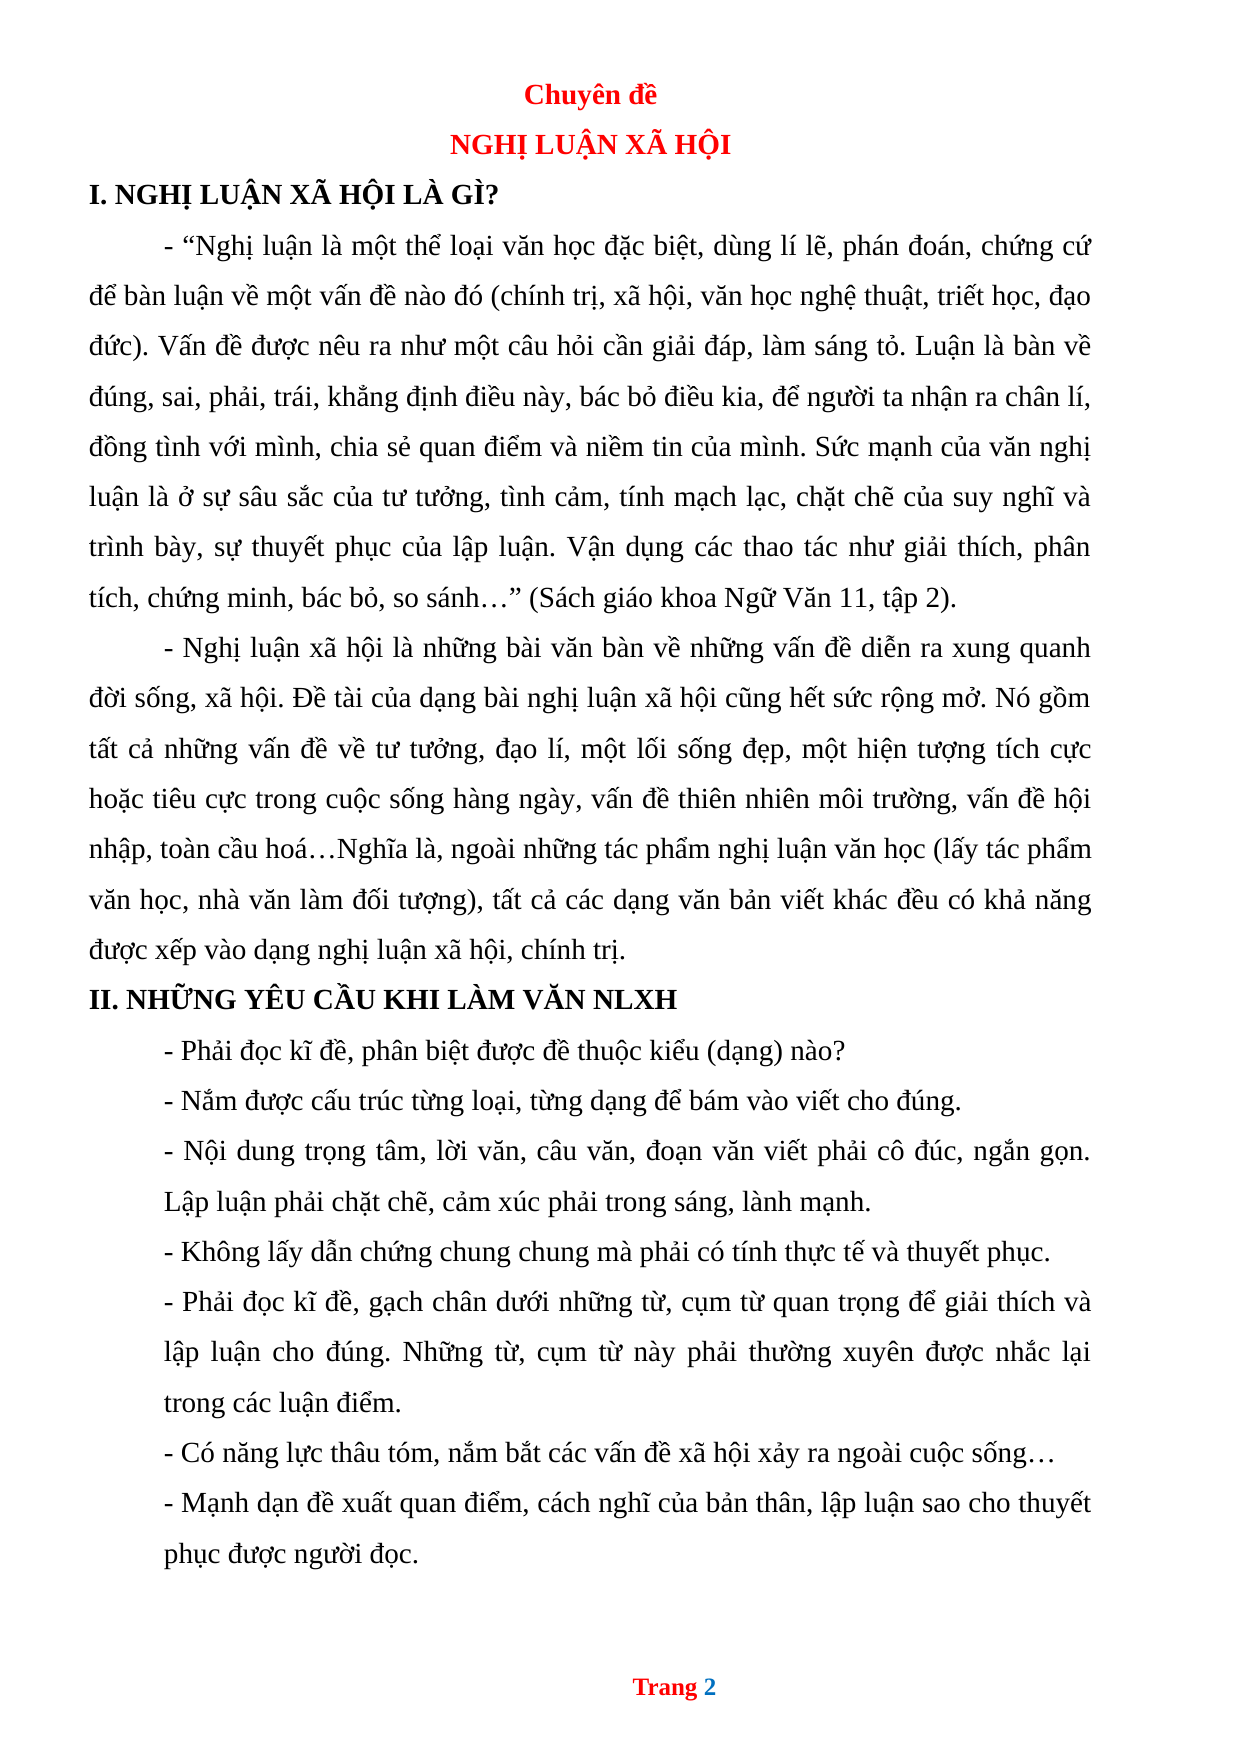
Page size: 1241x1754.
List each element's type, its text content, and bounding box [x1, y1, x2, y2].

text - Mạnh dạn đề xuất quan điểm, cách nghĩ của bản thân, lập luận sao cho thuyết phục được người đọc. [164, 1486, 1092, 1569]
text - Có năng lực thâu tóm, nắm bắt các vấn đề xã hội xảy ra ngoài cuộc sống… [164, 1435, 1092, 1469]
text - Phải đọc kĩ đề, phân biệt được đề thuộc kiểu (dạng) nào? [164, 1033, 1092, 1066]
text NGHỊ LUẬN XÃ HỘI [89, 127, 1092, 161]
text - Không lấy dẫn chứng chung chung mà phải có tính thực tế và thuyết phục. [164, 1234, 1092, 1267]
text - Nội dung trọng tâm, lời văn, câu văn, đoạn văn viết phải cô đúc, ngắn gọn. Lập luận phải chặt chẽ, cảm xúc phải trong sáng, lành mạnh. [164, 1133, 1092, 1217]
text - Phải đọc kĩ đề, gạch chân dưới những từ, cụm từ quan trọng để giải thích và lập luận cho đúng. Những từ, cụm từ này phải thường xuyên được nhắc lại trong các luận điểm. [164, 1284, 1092, 1418]
text Chuyên đề [89, 77, 1092, 110]
text I. NGHỊ LUẬN XÃ HỘI LÀ GÌ? [89, 177, 1092, 211]
text II. NHỮNG YÊU CẦU KHI LÀM VĂN NLXH [89, 982, 1092, 1016]
text - Nghị luận xã hội là những bài văn bàn về những vấn đề diễn ra xung quanh đời sống, xã hội. Đề tài của dạng bài nghị luận xã hội cũng hết sức rộng mở. Nó gồm tất cả những vấn đề về tư tưởng, đạo lí, một lối sống đẹp, một hiện tượng tích cực hoặc tiêu cực trong cuộc sống hàng ngày, vấn đề thiên nhiên môi trường, vấn đề hội nhập, toàn cầu hoá…Nghĩa là, ngoài những tác phẩm nghị luận văn học (lấy tác phẩm văn học, nhà văn làm đối tượng), tất cả các dạng văn bản viết khác đều có khả năng được xếp vào dạng nghị luận xã hội, chính trị. [89, 630, 1092, 966]
text - Nắm được cấu trúc từng loại, từng dạng để bám vào viết cho đúng. [164, 1083, 1092, 1117]
text - “Nghị luận là một thể loại văn học đặc biệt, dùng lí lẽ, phán đoán, chứng cứ để bàn luận về một vấn đề nào đó (chính trị, xã hội, văn học nghệ thuật, triết học, đạo đức). Vấn đề được nêu ra như một câu hỏi cần giải đáp, làm sáng tỏ. Luận là bàn về đúng, sai, phải, trái, khẳng định điều này, bác bỏ điều kia, để người ta nhận ra chân lí, đồng tình với mình, chia sẻ quan điểm và niềm tin của mình. Sức mạnh của văn nghị luận là ở sự sâu sắc của tư tưởng, tình cảm, tính mạch lạc, chặt chẽ của suy nghĩ và trình bày, sự thuyết phục của lập luận. Vận dụng các thao tác như giải thích, phân tích, chứng minh, bác bỏ, so sánh…” (Sách giáo khoa Ngữ Văn 11, tập 2). [89, 228, 1092, 613]
